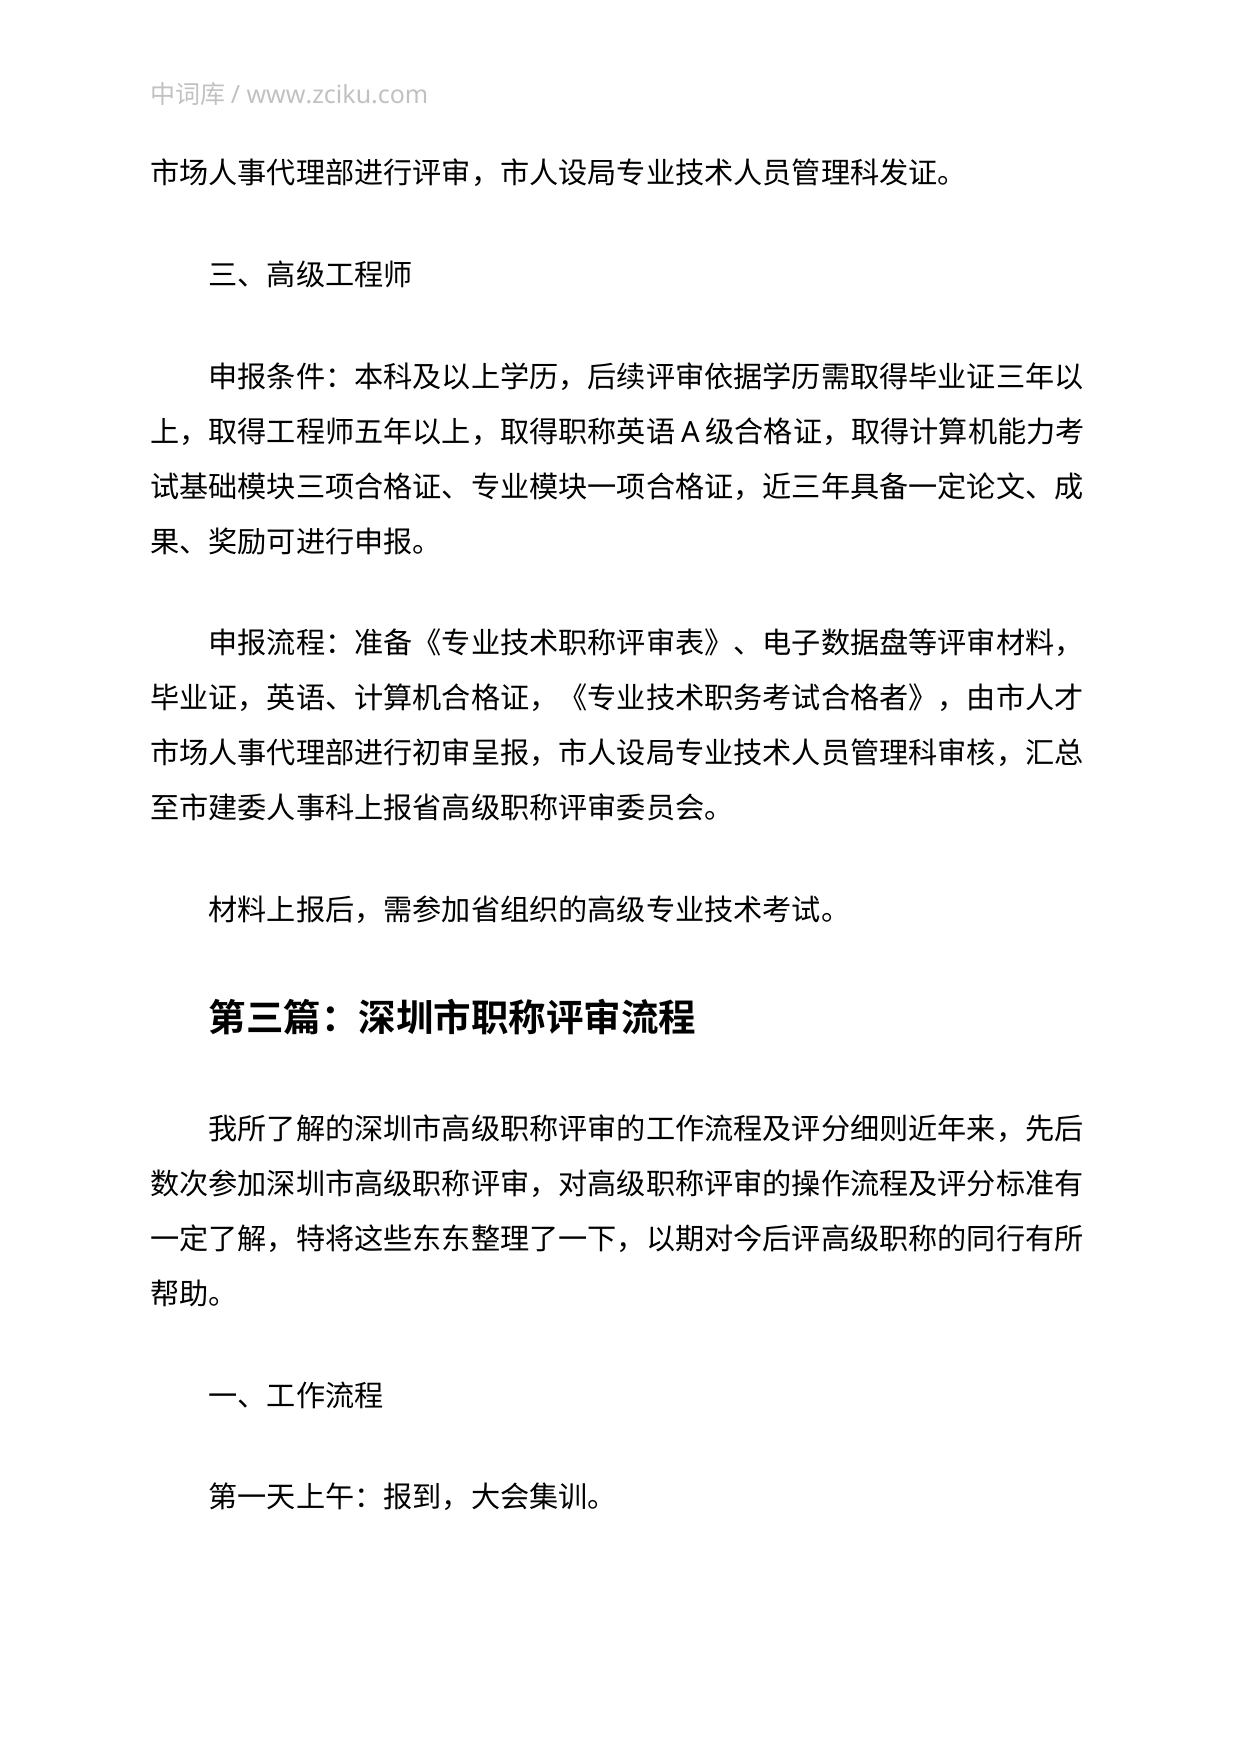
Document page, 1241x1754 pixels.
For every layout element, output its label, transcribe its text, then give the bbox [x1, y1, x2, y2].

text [150, 150, 1090, 192]
text 申报流程：准备《专业技术职称评审表》、电子数据盘等评审材料，毕业证，英语、计算机合格证，《专业技术职务考试合格者》，由市人才市场人事代理部进行初审呈报，市人设局专业技术人员管理科审核，汇总至市建委人事科上报省高级职称评审委员会。 [150, 620, 1090, 827]
text 第三篇：深圳市职称评审流程 [150, 988, 1090, 1043]
text 第一天上午：报到，大会集训。 [150, 1474, 1090, 1516]
text 我所了解的深圳市高级职称评审的工作流程及评分细则近年来，先后数次参加深圳市高级职称评审，对高级职称评审的操作流程及评分标准有一定了解，特将这些东东整理了一下，以期对今后评高级职称的同行有所帮助。 [150, 1106, 1090, 1313]
text 三、高级工程师 [150, 252, 1090, 294]
text 申报条件：本科及以上学历，后续评审依据学历需取得毕业证三年以上，取得工程师五年以上，取得职称英语A级合格证，取得计算机能力考试基础模块三项合格证、专业模块一项合格证，近三年具备一定论文、成果、奖励可进行申报。 [150, 353, 1090, 561]
text 材料上报后，需参加省组织的高级专业技术考试。 [150, 887, 1090, 929]
text 一、工作流程 [150, 1372, 1090, 1414]
